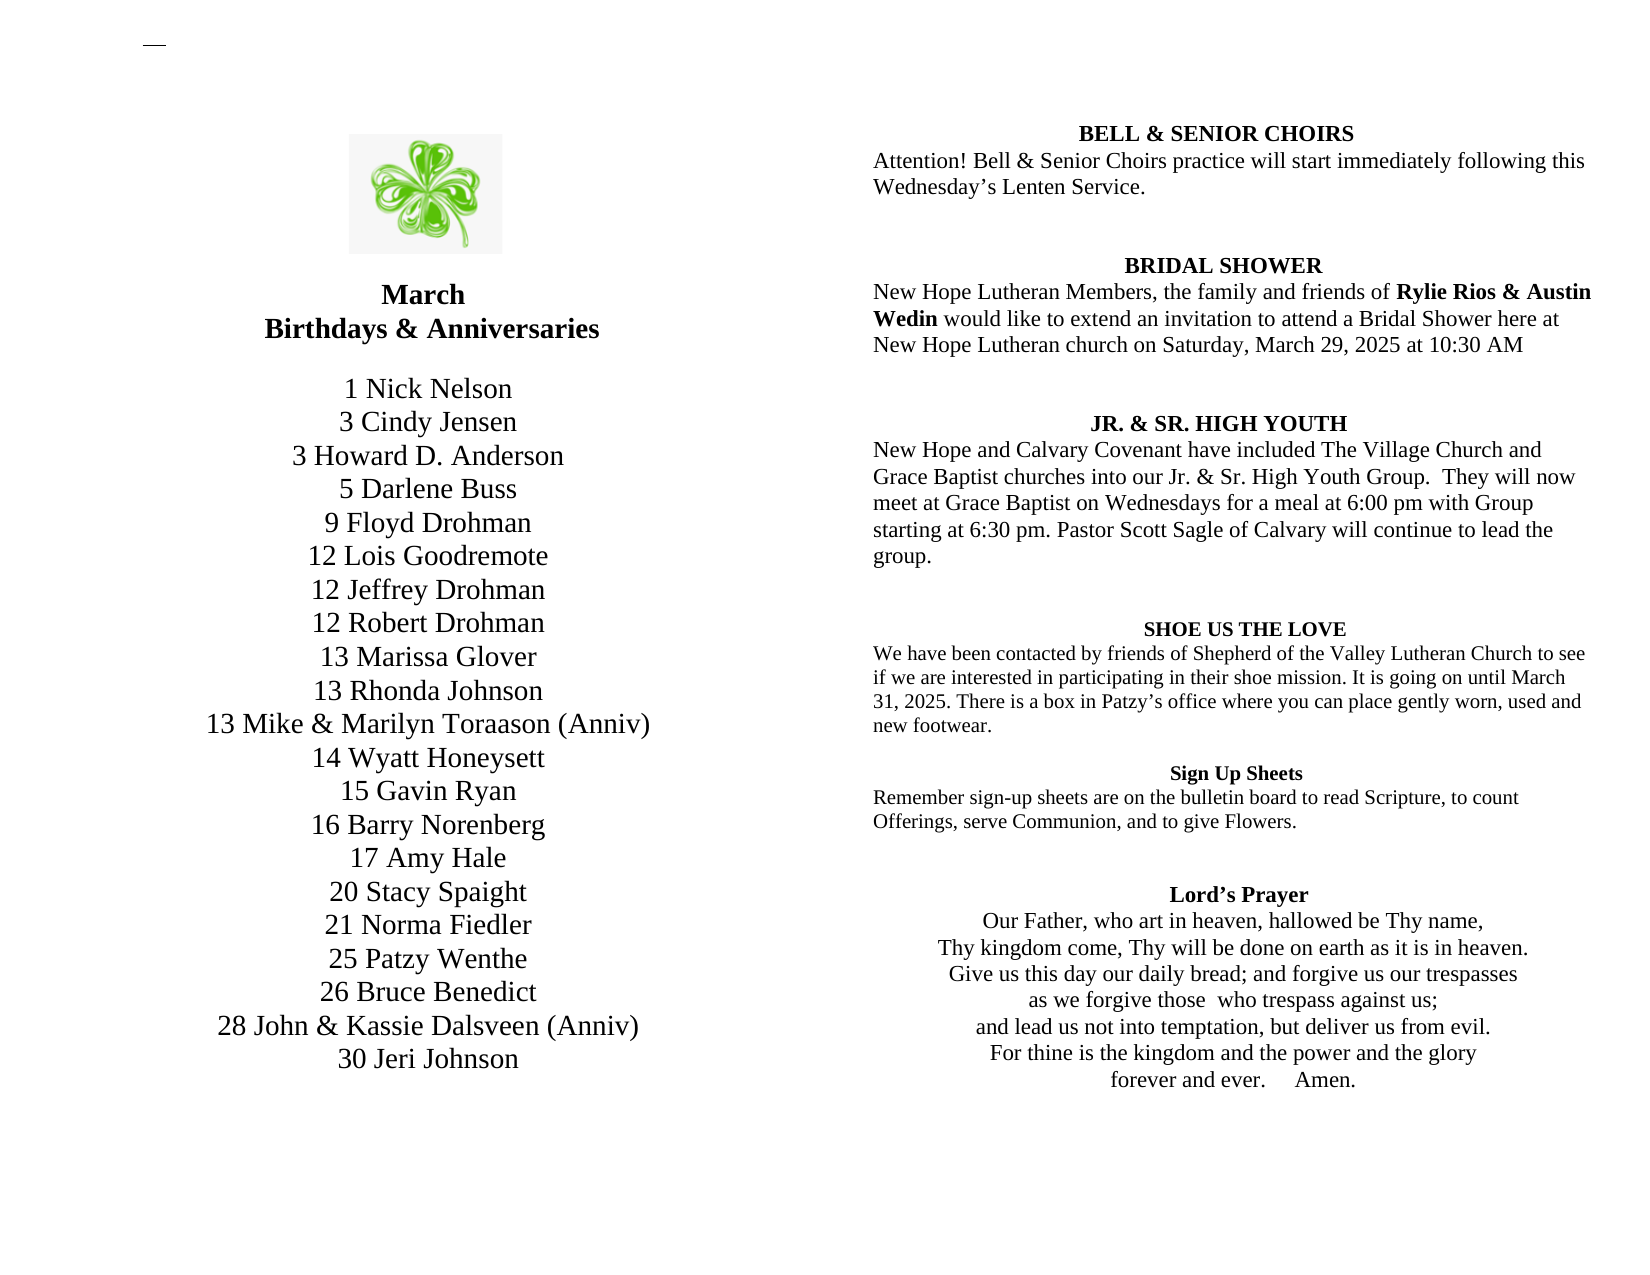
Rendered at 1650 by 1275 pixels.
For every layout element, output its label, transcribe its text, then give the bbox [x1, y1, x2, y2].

text BELL & SENIOR CHOIRS [873, 120, 1594, 147]
text 28 John & Kassie Dalsveen (Anniv) [67, 1008, 788, 1042]
text forever and ever. Amen. [873, 1066, 1594, 1092]
text 26 Bruce Benedict [67, 974, 788, 1008]
text 12 Jeffrey Drohman [67, 572, 788, 606]
text New Hope Lutheran Members, the family and friends of Rylie Rios & Austin Wedin would like to extend an invitation to attend a Bridal Shower here at New Hope Lutheran church on Saturday, March 29, 2025 at 10:30 AM [873, 278, 1594, 357]
text 25 Patzy Wenthe [67, 941, 788, 974]
text Thy kingdom come, Thy will be done on earth as it is in heaven. [873, 934, 1594, 960]
text 12 Lois Goodremote [67, 538, 788, 572]
text 9 Floyd Drohman [67, 505, 788, 538]
text Attention! Bell & Senior Choirs practice will start immediately following this Wednesday’s Lenten Service. [873, 147, 1594, 199]
text 16 Barry Norenberg [67, 807, 788, 840]
text Birthdays & Anniversaries [67, 311, 788, 344]
text For thine is the kingdom and the power and the glory [873, 1039, 1594, 1066]
text as we forgive those who trespass against us; [873, 987, 1594, 1013]
text 21 Norma Fiedler [67, 907, 788, 941]
text 30 Jeri Johnson [67, 1042, 788, 1075]
text Lord’s Prayer [873, 881, 1594, 907]
text 5 Darlene Buss [67, 471, 788, 505]
text 3 Cindy Jensen [67, 404, 788, 438]
text 17 Amy Hale [67, 840, 788, 874]
text Remember sign-up sheets are on the bulletin board to read Scripture, to count Offerings, serve Communion, and to give Flowers. [873, 785, 1594, 833]
text 20 Stacy Spaight [67, 874, 788, 907]
text BRIDAL SHOWER [873, 252, 1594, 278]
text We have been contacted by friends of Shepherd of the Valley Lutheran Church to see if we are interested in participating in their shoe mission. It is going on until March 31, 2025. There is a box in Patzy’s office where you can place gently worn, used and new footwear. [873, 641, 1594, 737]
text Sign Up Sheets [873, 761, 1594, 785]
text 1 Nick Nelson [67, 371, 788, 404]
text SHOE US THE LOVE [873, 616, 1594, 641]
picture [348, 134, 503, 254]
text 13 Marissa Glover [67, 639, 788, 673]
text 3 Howard D. Anderson [67, 438, 788, 471]
text March [67, 277, 788, 311]
text New Hope and Calvary Covenant have included The Village Church and Grace Baptist churches into our Jr. & Sr. High Youth Group. They will now meet at Grace Baptist on Wednesdays for a meal at 6:00 pm with Group starting at 6:30 pm. Pastor Scott Sagle of Calvary will continue to lead the group. [873, 437, 1594, 568]
text and lead us not into temptation, but deliver us from evil. [873, 1013, 1594, 1039]
text 15 Gavin Ryan [67, 773, 788, 807]
text Give us this day our daily bread; and forgive us our trespasses [873, 960, 1594, 987]
text 12 Robert Drohman [67, 606, 788, 639]
text Our Father, who art in heaven, hallowed be Thy name, [873, 907, 1594, 934]
text 14 Wyatt Honeysett [67, 740, 788, 773]
text 13 Mike & Marilyn Toraason (Anniv) [67, 706, 788, 740]
text 13 Rhonda Johnson [67, 673, 788, 706]
text JR. & SR. HIGH YOUTH [873, 410, 1594, 437]
